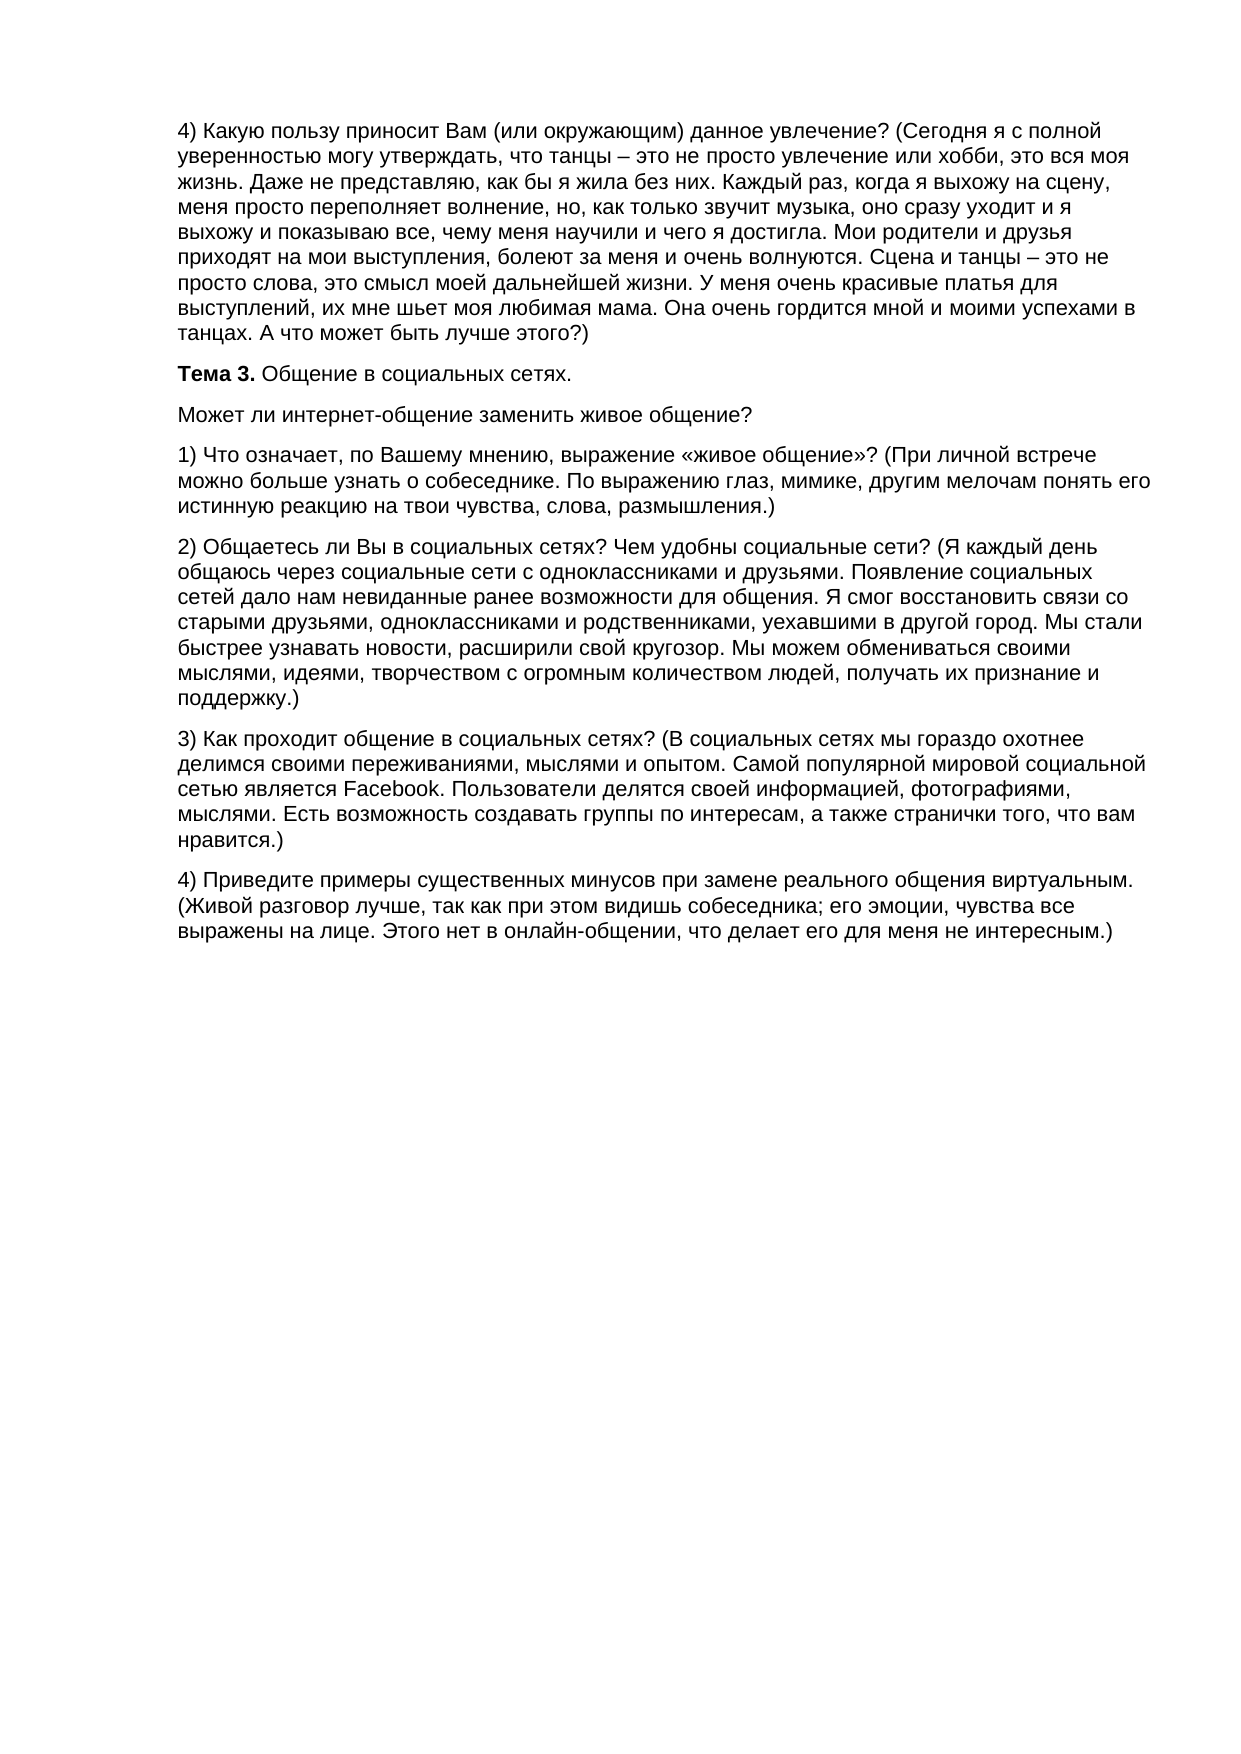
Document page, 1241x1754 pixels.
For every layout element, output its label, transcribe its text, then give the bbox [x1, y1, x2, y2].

text Может ли интернет-общение заменить живое общение? [177, 401, 1152, 427]
text 4) Какую пользу приносит Вам (или окружающим) данное увлечение? (Сегодня я с полной уверенностью могу утверждать, что танцы – это не просто увлечение или хобби, это вся моя жизнь. Даже не представляю, как бы я жила без них. Каждый раз, когда я выхожу на сцену, меня просто переполняет волнение, но, как только звучит музыка, оно сразу уходит и я выхожу и показываю все, чему меня научили и чего я достигла. Мои родители и друзья приходят на мои выступления, болеют за меня и очень волнуются. Сцена и танцы – это не просто слова, это смысл моей дальнейшей жизни. У меня очень красивые платья для выступлений, их мне шьет моя любимая мама. Она очень гордится мной и моими успехами в танцах. А что может быть лучше этого?) [177, 118, 1152, 345]
text 4) Приведите примеры существенных минусов при замене реального общения виртуальным. (Живой разговор лучше, так как при этом видишь собеседника; его эмоции, чувства все выражены на лице. Этого нет в онлайн-общении, что делает его для меня не интересным.) [177, 867, 1152, 943]
text 1) Что означает, по Вашему мнению, выражение «живое общение»? (При личной встрече можно больше узнать о собеседнике. По выражению глаз, мимике, другим мелочам понять его истинную реакцию на твои чувства, слова, размышления.) [177, 442, 1152, 518]
text 2) Общаетесь ли Вы в социальных сетях? Чем удобны социальные сети? (Я каждый день общаюсь через социальные сети с одноклассниками и друзьями. Появление социальных сетей дало нам невиданные ранее возможности для общения. Я смог восстановить связи со старыми друзьями, одноклассниками и родственниками, уехавшими в другой город. Мы стали быстрее узнавать новости, расширили свой кругозор. Мы можем обмениваться своими мыслями, идеями, творчеством с огромным количеством людей, получать их признание и поддержку.) [177, 533, 1152, 710]
text 3) Как проходит общение в социальных сетях? (В социальных сетях мы гораздо охотнее делимся своими переживаниями, мыслями и опытом. Самой популярной мировой социальной сетью является Facebook. Пользователи делятся своей информацией, фотографиями, мыслями. Есть возможность создавать группы по интересам, а также странички того, что вам нравится.) [177, 726, 1152, 852]
text Тема 3. Общение в социальных сетях. [177, 361, 1152, 386]
